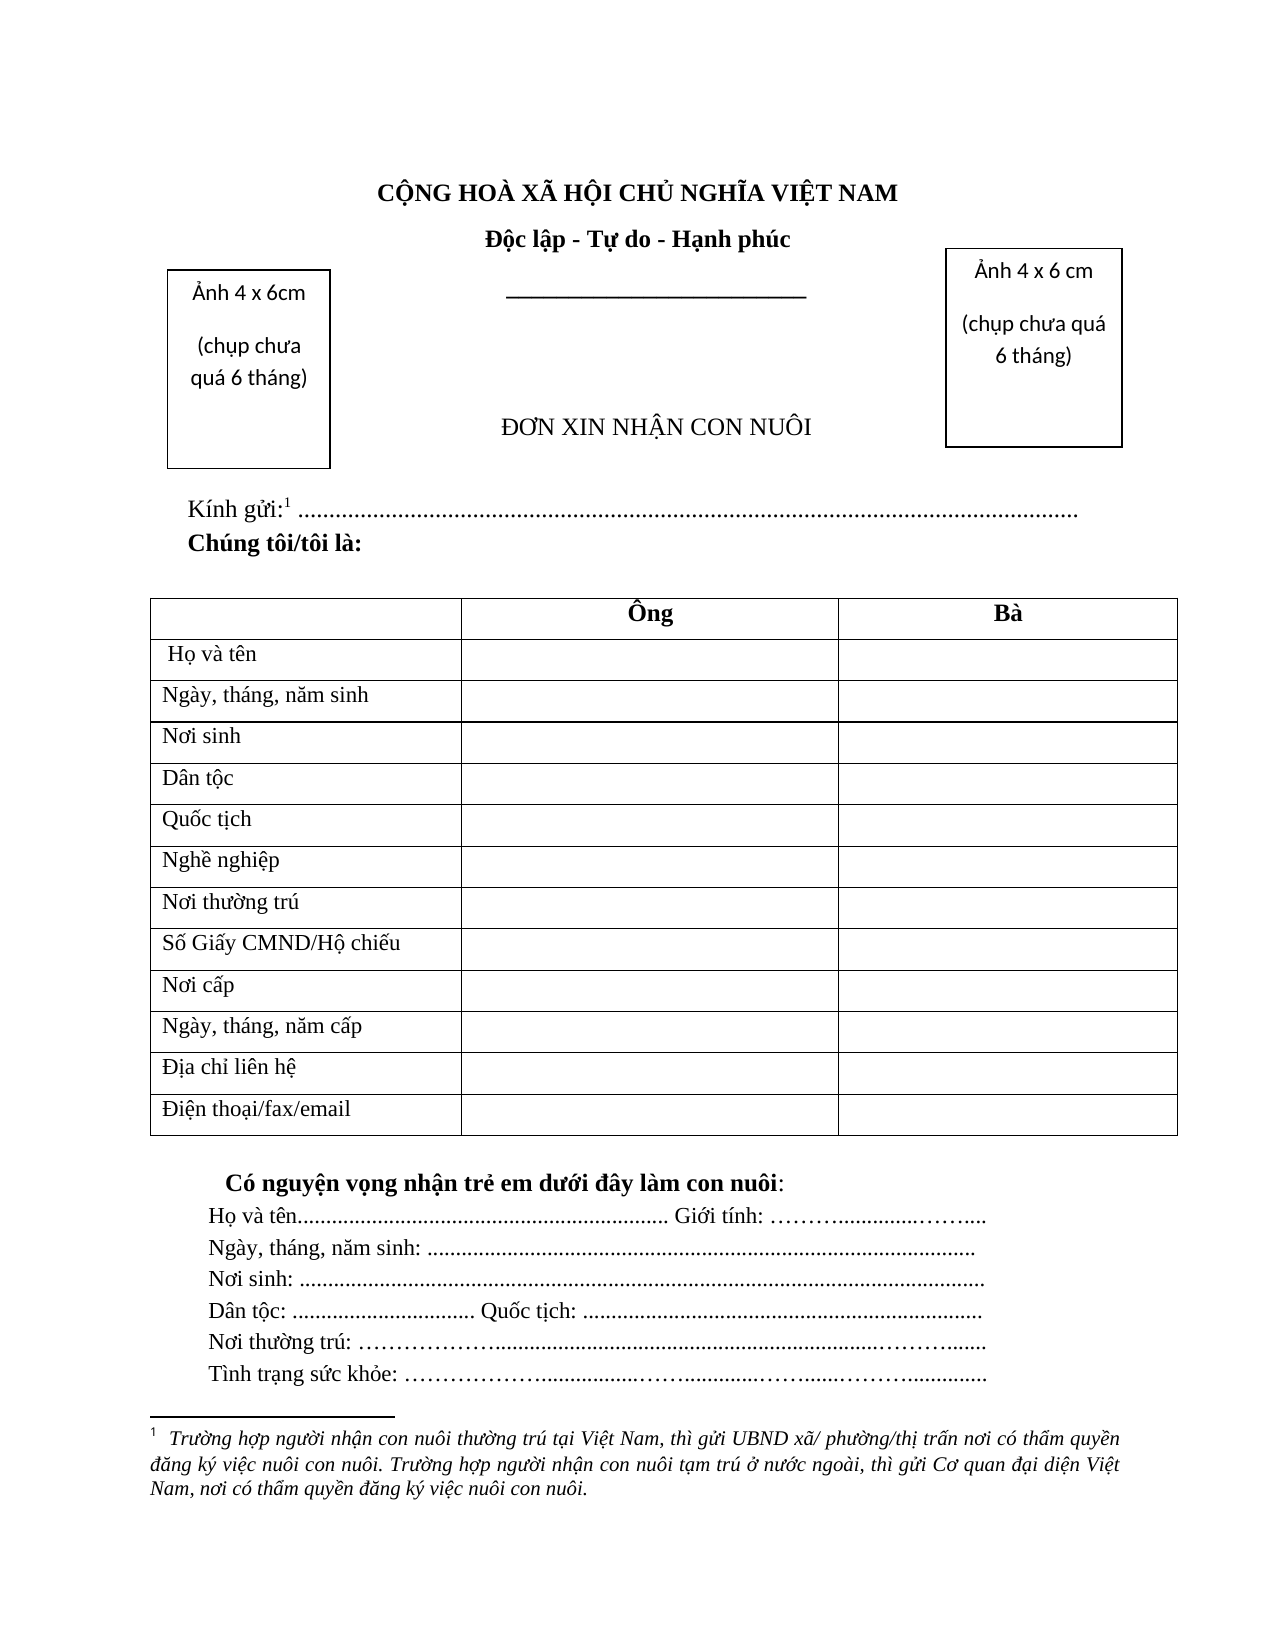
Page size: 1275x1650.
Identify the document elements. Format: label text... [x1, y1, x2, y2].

text Tình trạng sức khỏe: ……………….................…….............……......……….............. [150, 1360, 1125, 1386]
text CỘNG HOÀ XÃ HỘI CHỦ NGHĨA VIỆT NAM [150, 178, 1125, 206]
text ĐƠN XIN NHẬN CON NUÔI [331, 412, 945, 441]
table_cell Dân tộc [151, 764, 461, 804]
table_cell [462, 847, 838, 887]
text Họ và tên................................................................. Giới tính: ………..............…….... [150, 1202, 1125, 1228]
table_cell [839, 723, 1177, 763]
table_cell [839, 681, 1177, 721]
table_header Bà [839, 599, 1177, 639]
table_cell Nơi cấp [151, 971, 461, 1011]
table_cell [839, 929, 1177, 969]
table_cell [839, 1012, 1177, 1052]
text Kính gửi: ............................................................................................................................. [187, 494, 1125, 523]
text Nơi sinh: ........................................................................................................................ [150, 1265, 1125, 1292]
table_cell Ngày, tháng, năm sinh [151, 681, 461, 721]
table_cell [462, 888, 838, 928]
table_cell [839, 888, 1177, 928]
text Có nguyện vọng nhận trẻ em dưới đây làm con nuôi: [150, 1168, 1125, 1196]
table_cell [839, 847, 1177, 887]
table_header [151, 599, 461, 639]
table_cell [462, 764, 838, 804]
table_cell Họ và tên [151, 640, 461, 680]
table_cell [462, 971, 838, 1011]
text Độc lập - Tự do - Hạnh phúc [150, 224, 1125, 253]
text Nơi thường trú: ………………...................................................................………....... [150, 1328, 1125, 1355]
table_cell Số Giấy CMND/Hộ chiếu [151, 929, 461, 969]
table_cell [462, 723, 838, 763]
table_cell [839, 1053, 1177, 1094]
table_cell [839, 1095, 1177, 1135]
text Chúng tôi/tôi là: [187, 528, 1125, 557]
table_cell [462, 805, 838, 846]
table_cell [462, 929, 838, 969]
table_cell Quốc tịch [151, 805, 461, 846]
table_cell [839, 640, 1177, 680]
table_cell [839, 764, 1177, 804]
table_cell [839, 805, 1177, 846]
table_header Ông [462, 599, 838, 639]
table_cell Nơi sinh [151, 723, 461, 763]
table_cell Ngày, tháng, năm cấp [151, 1012, 461, 1052]
table_cell Nơi thường trú [151, 888, 461, 928]
table_cell [462, 681, 838, 721]
table_cell Điện thoại/fax/email [151, 1095, 461, 1135]
table_cell [462, 1095, 838, 1135]
table_cell Địa chỉ liên hệ [151, 1053, 461, 1094]
text Ngày, tháng, năm sinh: ................................................................................................ [150, 1234, 1125, 1260]
text ________________________ [331, 272, 945, 300]
table_cell Nghề nghiệp [151, 847, 461, 887]
table_cell [462, 1012, 838, 1052]
text Dân tộc: ................................ Quốc tịch: ...................................................................... [150, 1297, 1125, 1323]
table_cell [839, 971, 1177, 1011]
table_cell [462, 640, 838, 680]
table_cell [462, 1053, 838, 1094]
